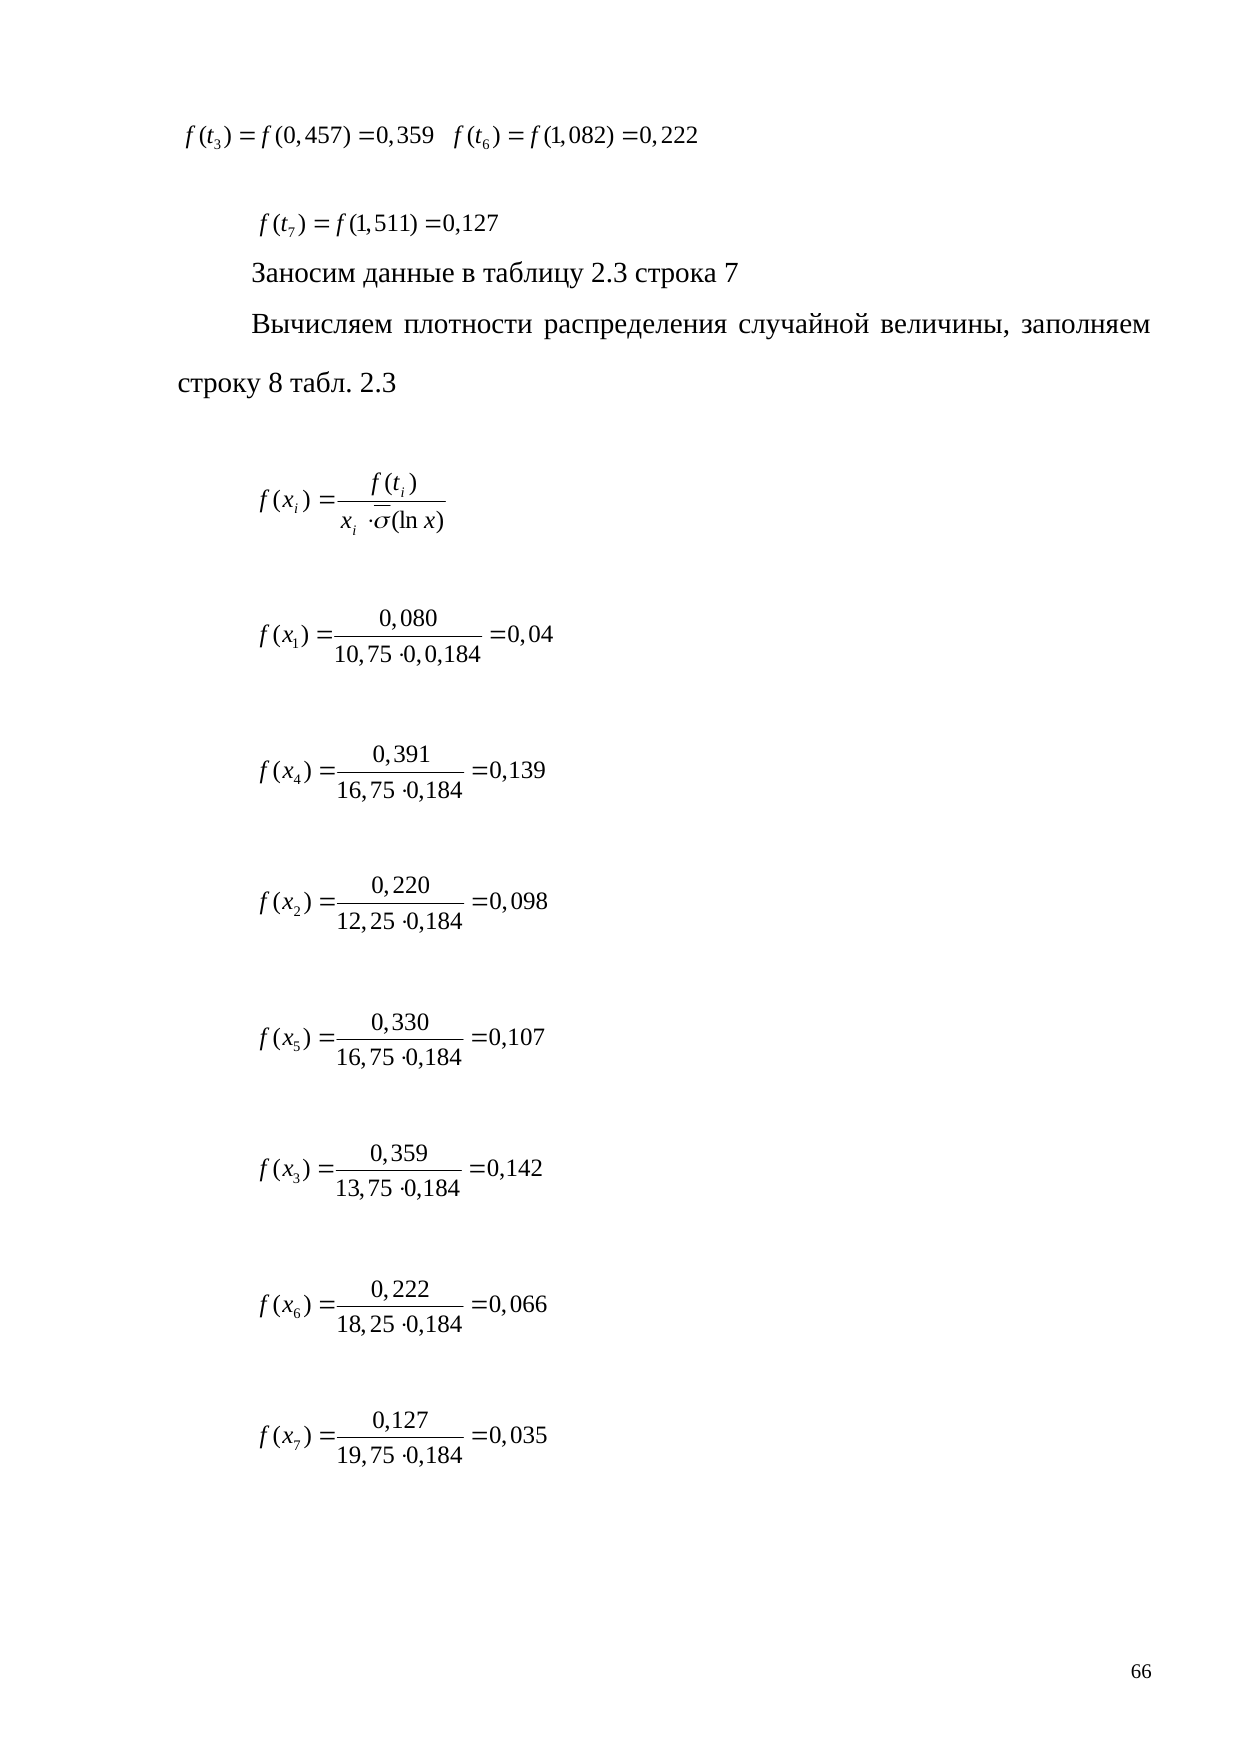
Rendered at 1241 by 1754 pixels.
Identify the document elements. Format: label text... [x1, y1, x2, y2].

text Заносим данные в таблицу 2.3 строка 7 [177, 256, 1152, 289]
text Вычисляем плотности распределения случайной величины, заполняем строку 8 табл. 2.3 [177, 306, 1152, 398]
